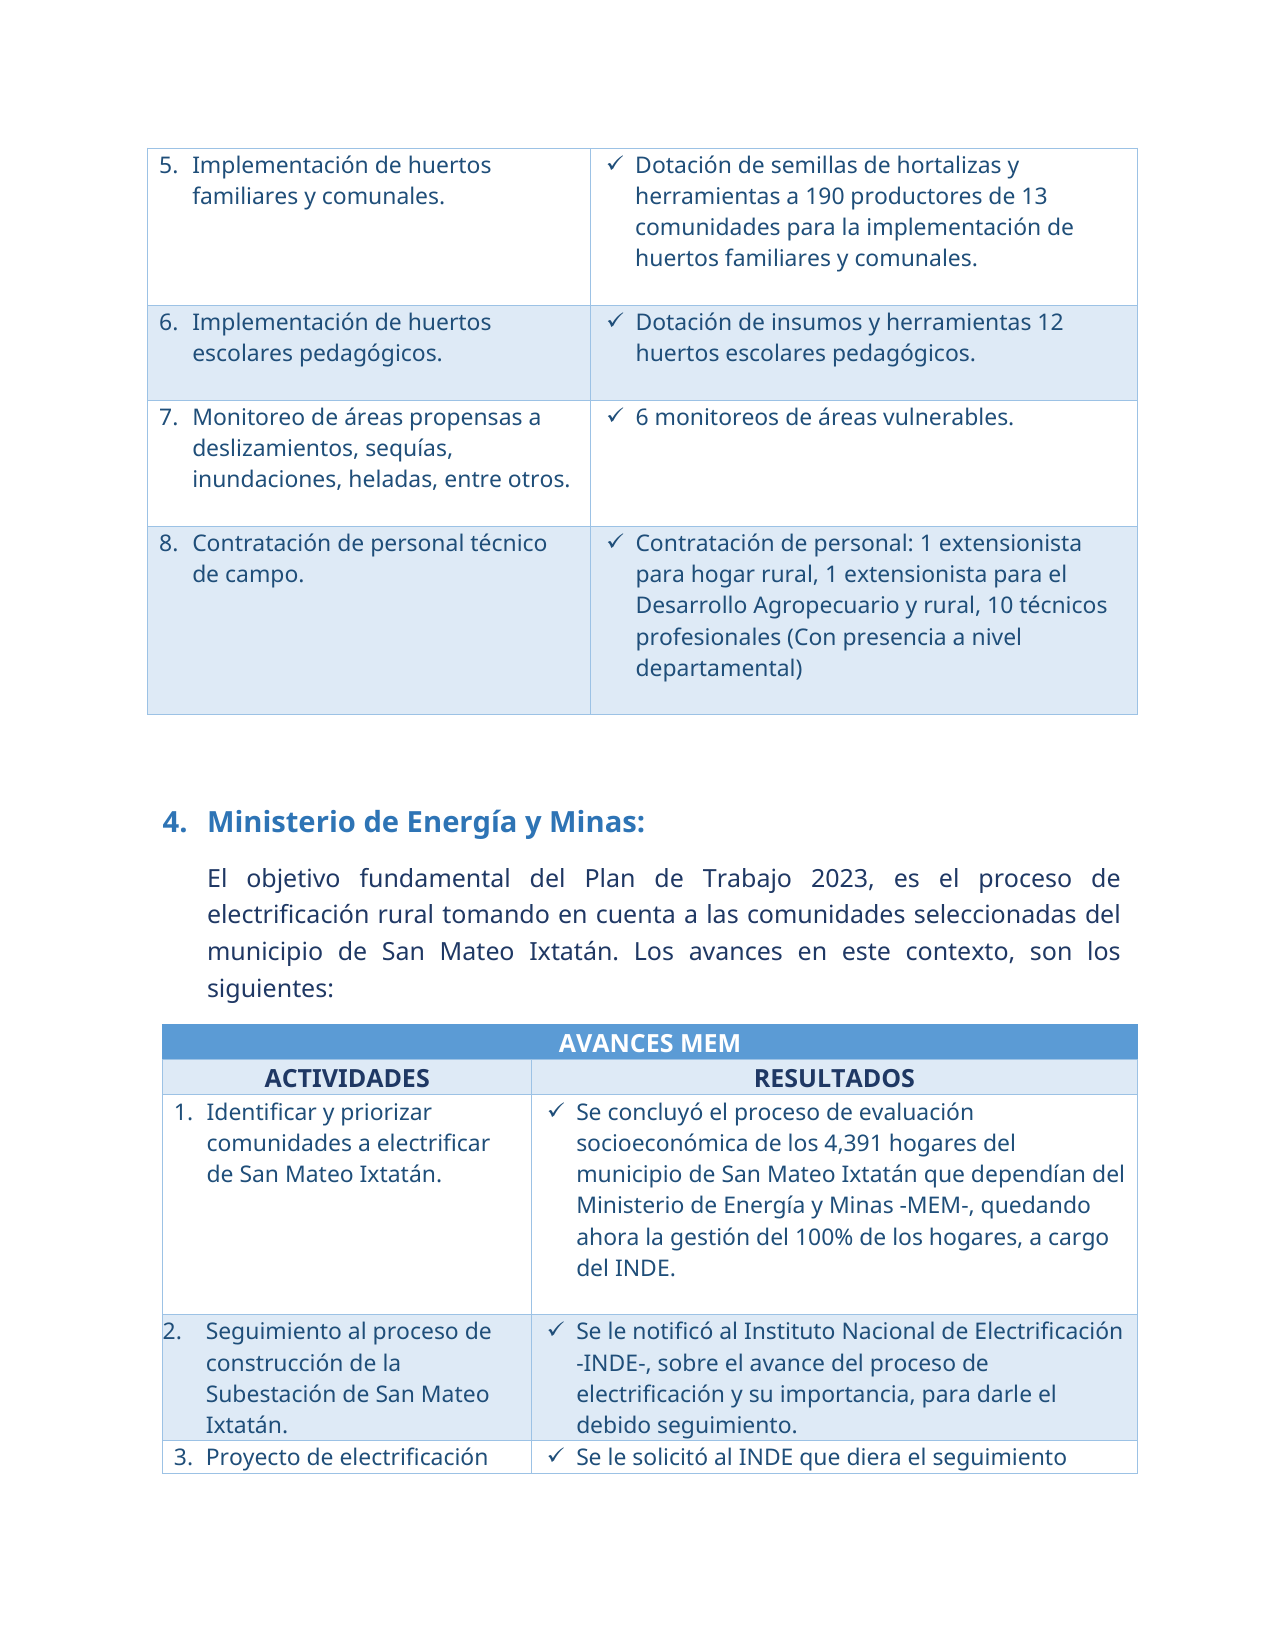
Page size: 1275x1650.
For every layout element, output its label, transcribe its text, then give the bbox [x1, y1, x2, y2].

table_cell ACTIVIDADES [163, 1060, 531, 1094]
table_cell Dotación de insumos y herramientas 12 huertos escolares pedagógicos. [591, 306, 1137, 400]
table_cell Se concluyó el proceso de evaluación socioeconómica de los 4,391 hogares del municipio de San Mateo Ixtatán que dependían del Ministerio de Energía y Minas -MEM-, quedando ahora la gestión del 100% de los hogares, a cargo del INDE. [532, 1095, 1137, 1314]
table_cell Contratación de personal técnico de campo. [148, 527, 590, 714]
table_cell 6 monitoreos de áreas vulnerables. [591, 401, 1137, 526]
table_cell Identificar y priorizar comunidades a electrificar de San Mateo Ixtatán. [163, 1095, 531, 1314]
table_cell Implementación de huertos escolares pedagógicos. [148, 306, 590, 400]
table_cell RESULTADOS [532, 1060, 1137, 1094]
text El objetivo fundamental del Plan de Trabajo 2023, es el proceso de electrificación rural tomando en cuenta a las comunidades seleccionadas del municipio de San Mateo Ixtatán. Los avances en este contexto, son los siguientes: [162, 860, 1122, 1005]
table_cell Se le notificó al Instituto Nacional de Electrificación -INDE-, sobre el avance del proceso de electrificación y su importancia, para darle el debido seguimiento. [532, 1315, 1137, 1440]
table_header AVANCES MEM [163, 1025, 1137, 1059]
table_cell Monitoreo de áreas propensas a deslizamientos, sequías, inundaciones, heladas, entre otros. [148, 401, 590, 526]
table_cell Contratación de personal: 1 extensionista para hogar rural, 1 extensionista para el Desarrollo Agropecuario y rural, 10 técnicos profesionales (Con presencia a nivel departamental) [591, 527, 1137, 714]
table_cell Dotación de semillas de hortalizas y herramientas a 190 productores de 13 comunidades para la implementación de huertos familiares y comunales. [591, 149, 1137, 305]
list Ministerio de Energía y Minas: [162, 801, 1122, 841]
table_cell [163, 1441, 531, 1472]
table_cell Seguimiento al proceso de construcción de la Subestación de San Mateo Ixtatán. [163, 1315, 531, 1440]
table_cell Implementación de huertos familiares y comunales. [148, 149, 590, 305]
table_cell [532, 1441, 1137, 1472]
